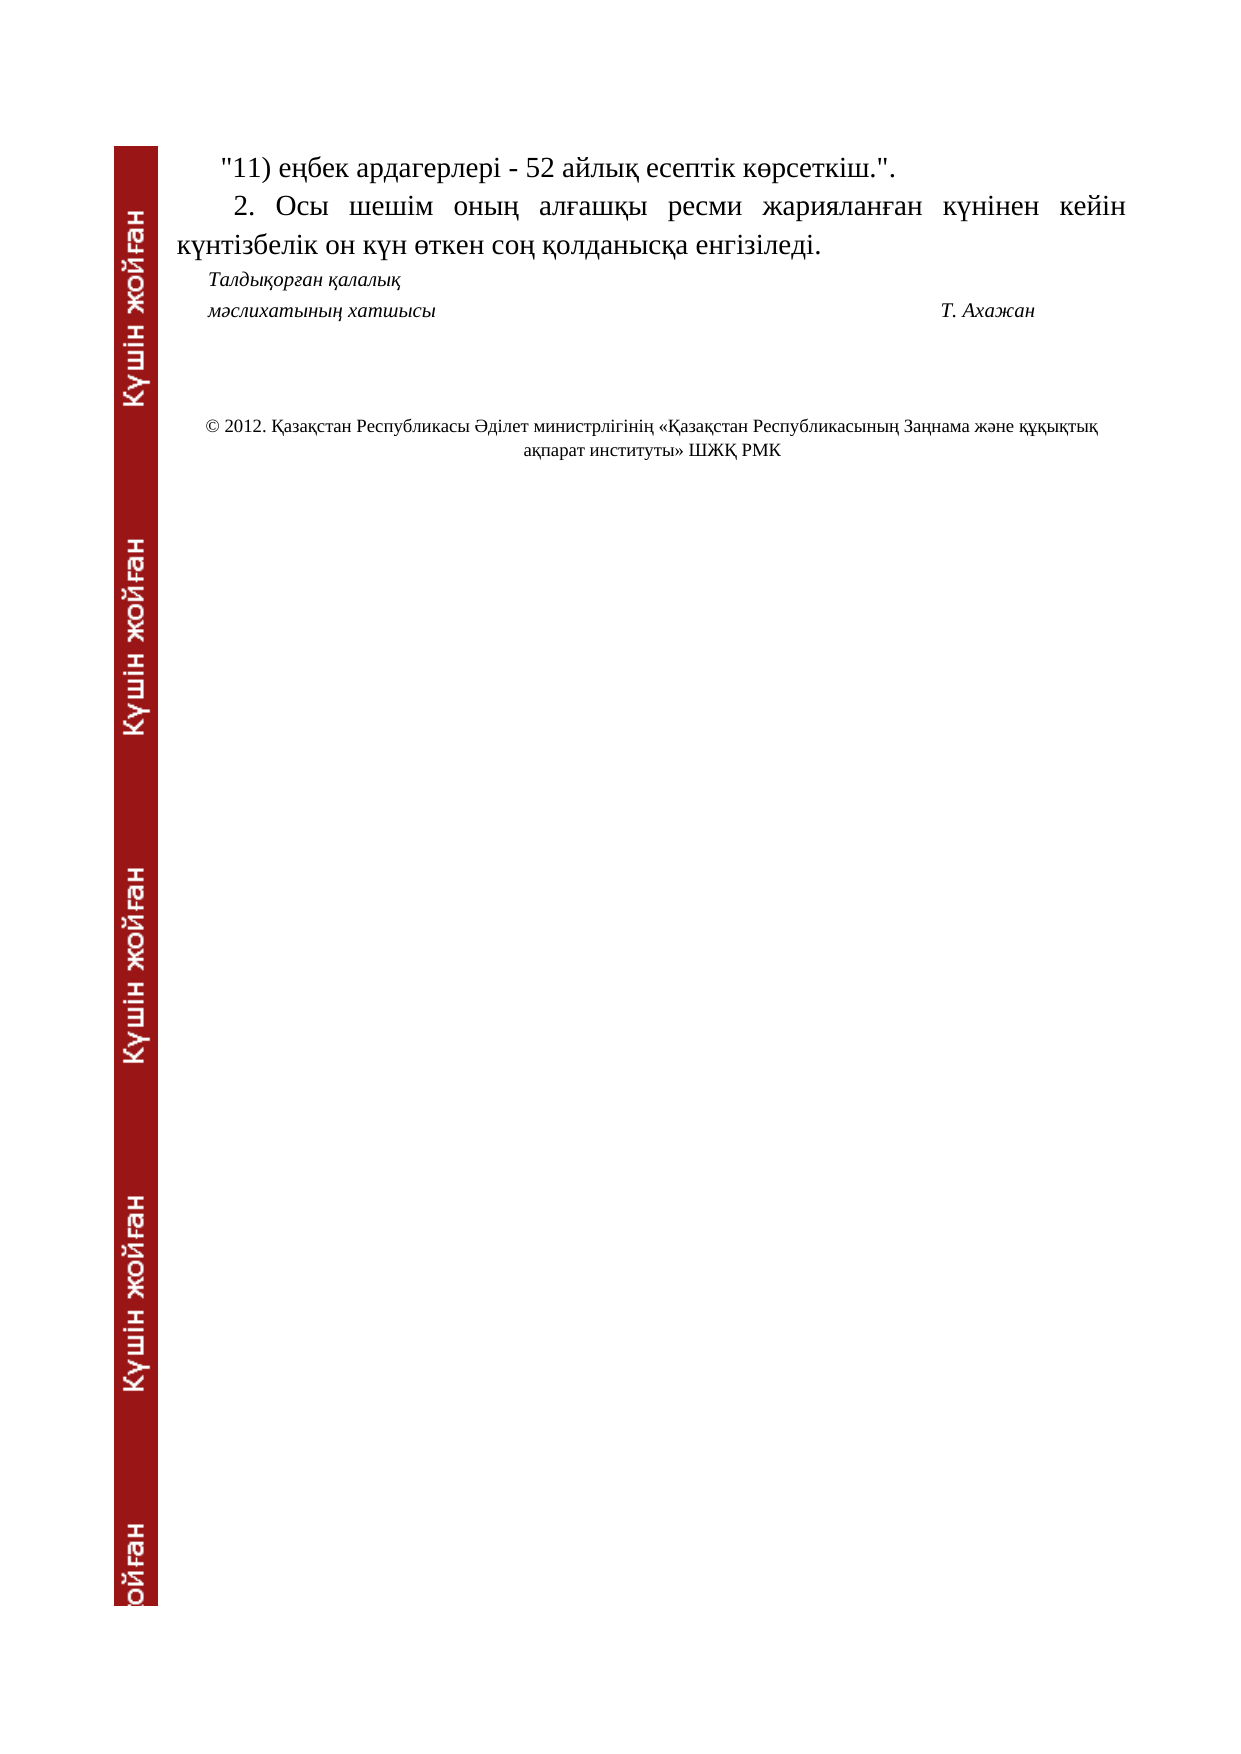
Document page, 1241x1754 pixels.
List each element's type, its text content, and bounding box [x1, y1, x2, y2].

picture [114, 261, 158, 266]
table_cell мәслихатының хатшысы [101, 297, 939, 328]
text "11) еңбек ардагерлері - 52 айлық есептік көрсеткіш.". [112, 150, 1128, 183]
table_header Талдықорған қалалық [101, 266, 1240, 297]
picture [114, 461, 158, 1606]
picture [114, 183, 158, 188]
picture [114, 146, 158, 150]
text 2. Осы шешім оның алғашқы ресми жарияланған күнінен кейін күнтізбелік он күн өткен соң қолданысқа енгізіледі. [112, 188, 1128, 261]
text © 2012. Қазақстан Республикасы Әділет министрлігінің «Қазақстан Республикасының Заңнама және құқықтық ақпарат институты» ШЖҚ РМК [112, 414, 1128, 461]
picture [114, 328, 158, 414]
table_cell Т. Ахажан [939, 297, 1240, 328]
